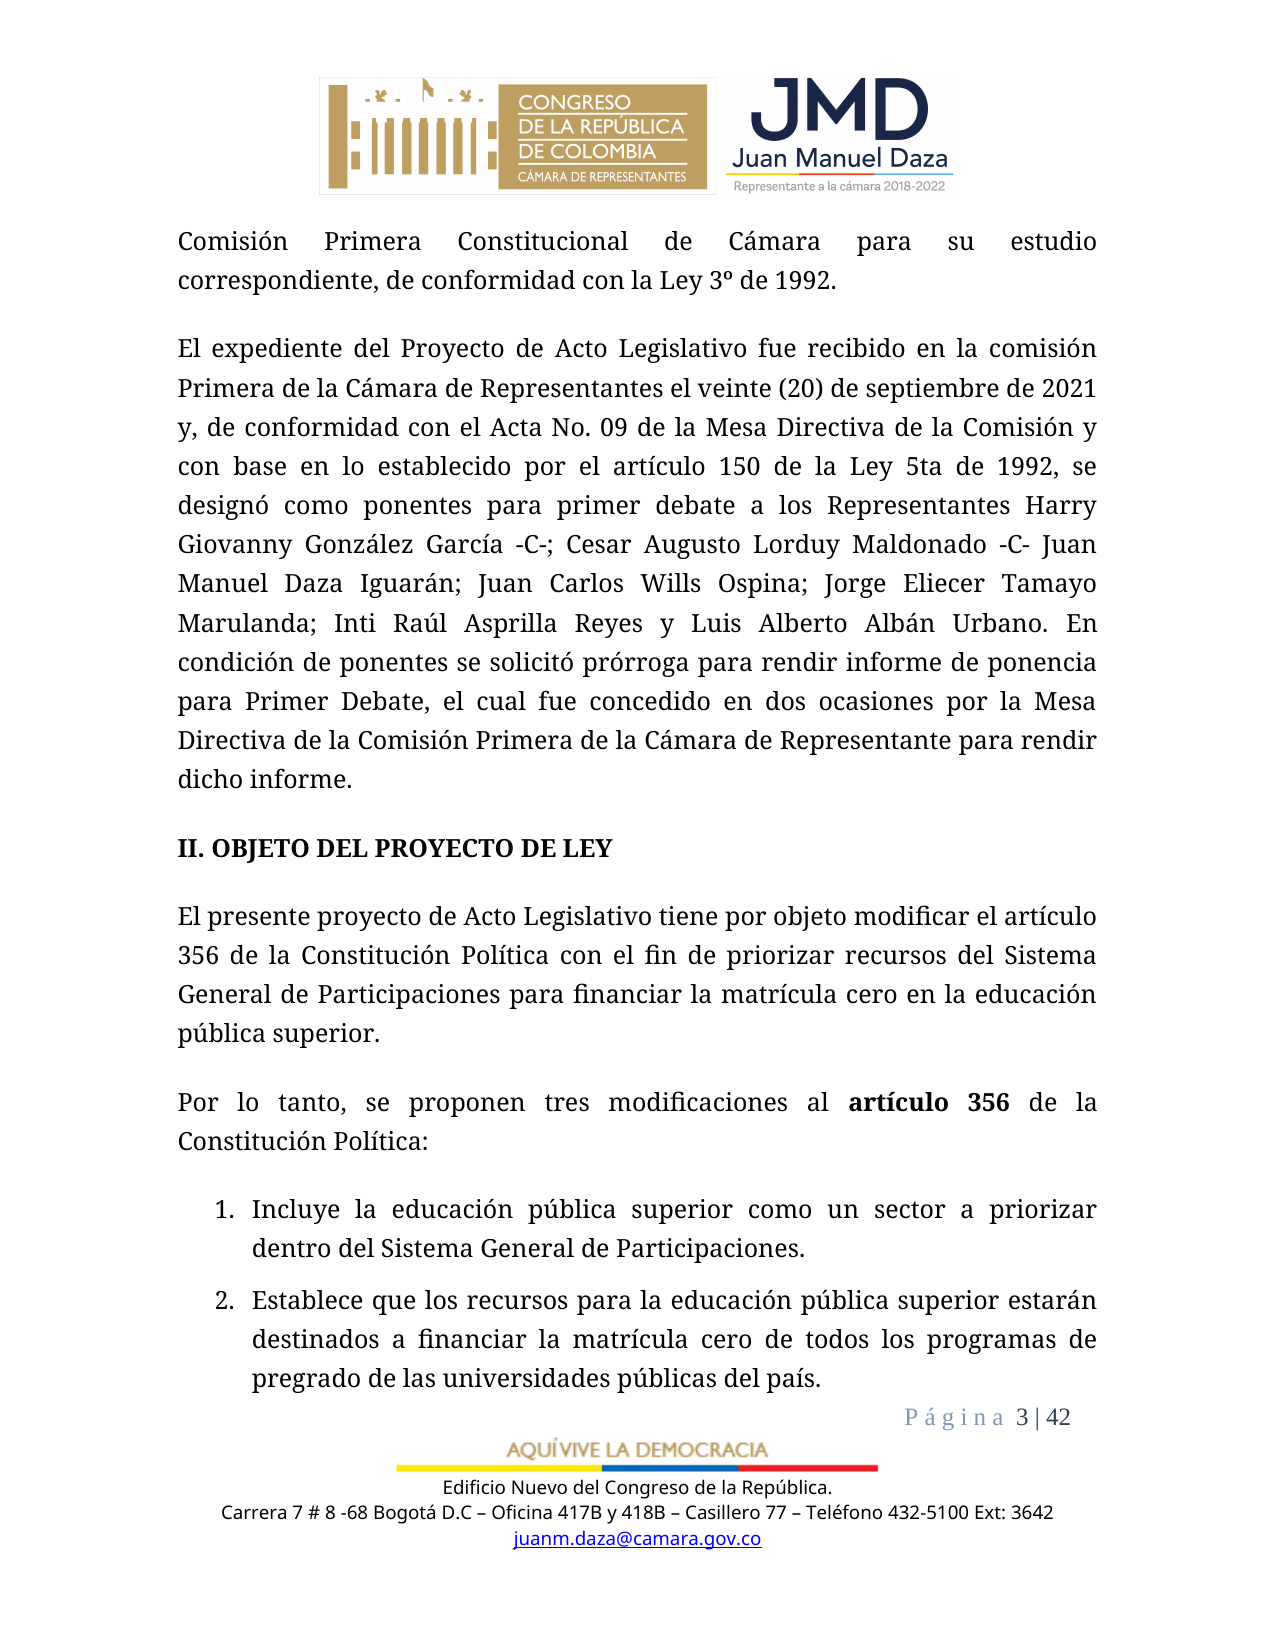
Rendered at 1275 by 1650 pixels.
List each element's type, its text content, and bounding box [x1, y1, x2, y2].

picture [319, 77, 717, 195]
text II. OBJETO DEL PROYECTO DE LEY [177, 830, 1098, 864]
text El presente proyecto de Acto Legislativo tiene por objeto modificar el artículo 356 de la Constitución Política con el fin de priorizar recursos del Sistema General de Participaciones para financiar la matrícula cero en la educación pública superior. [177, 899, 1098, 1050]
text El expediente del Proyecto de Acto Legislativo fue recibido en la comisión Primera de la Cámara de Representantes el veinte (20) de septiembre de 2021 y, de conformidad con el Acta No. 09 de la Mesa Directiva de la Comisión y con base en lo establecido por el artículo 150 de la Ley 5ta de 1992, se designó como ponentes para primer debate a los Representantes Harry Giovanny González García -C-; Cesar Augusto Lorduy Maldonado -C- Juan Manuel Daza Iguarán; Juan Carlos Wills Ospina; Jorge Eliecer Tamayo Marulanda; Inti Raúl Asprilla Reyes y Luis Alberto Albán Urbano. En condición de ponentes se solicitó prórroga para rendir informe de ponencia para Primer Debate, el cual fue concedido en dos ocasiones por la Mesa Directiva de la Comisión Primera de la Cámara de Representante para rendir dicho informe. [177, 331, 1098, 796]
list Establece que los recursos para la educación pública superior estarán destinados a financiar la matrícula cero de todos los programas de pregrado de las universidades públicas del país. [214, 1283, 1098, 1395]
text Por lo tanto, se proponen tres modificaciones al artículo 356 de la Constitución Política: [177, 1084, 1098, 1158]
list Incluye la educación pública superior como un sector a priorizar dentro del Sistema General de Participaciones. [214, 1192, 1098, 1265]
picture [723, 73, 956, 195]
picture [381, 1430, 894, 1475]
